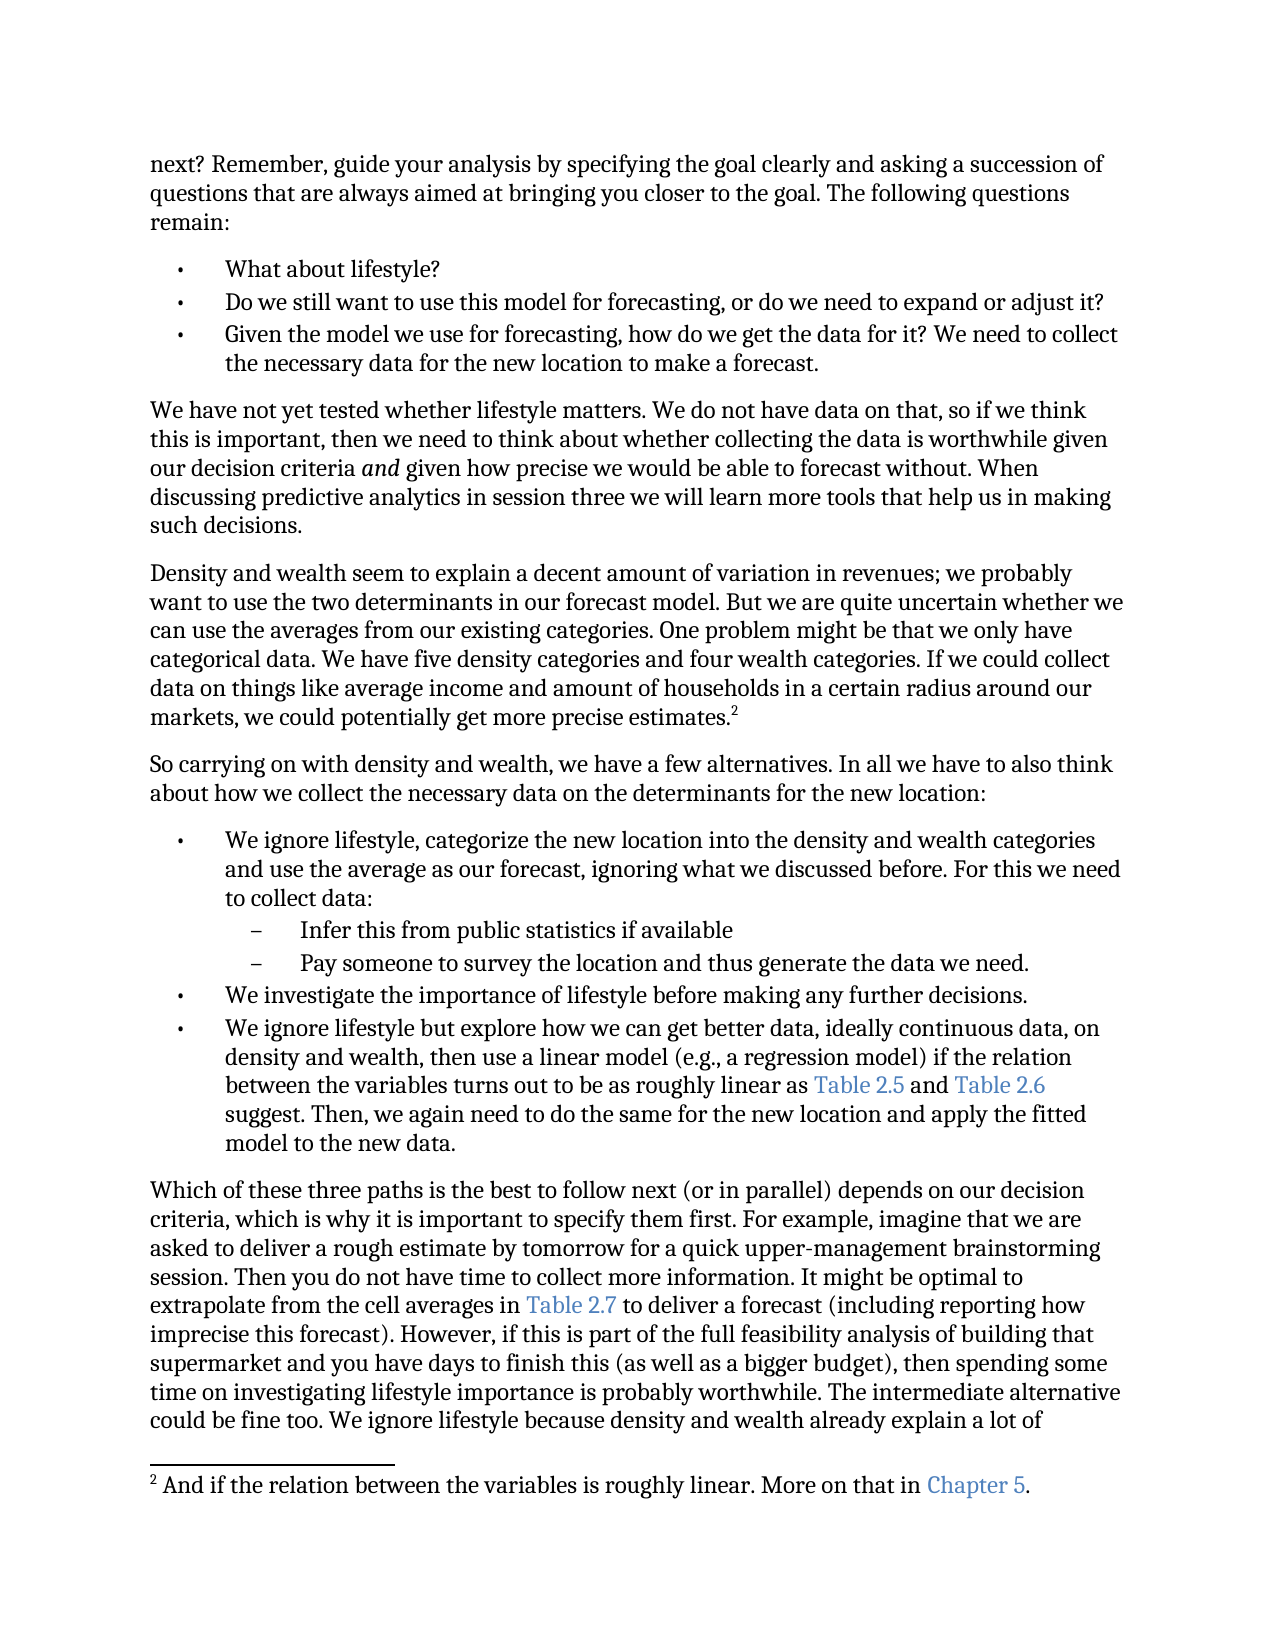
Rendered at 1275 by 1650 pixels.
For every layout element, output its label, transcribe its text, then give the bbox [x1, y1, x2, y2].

list Infer this from public statistics if available [250, 916, 1125, 945]
list Pay someone to survey the location and thus generate the data we need. [250, 949, 1125, 977]
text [150, 150, 1125, 236]
text Density and wealth seem to explain a decent amount of variation in revenues; we probably want to use the two determinants in our forecast model. But we are quite uncertain whether we can use the averages from our existing categories. One problem might be that we only have categorical data. We have five density categories and four wealth categories. If we could collect data on things like average income and amount of households in a certain radius around our markets, we could potentially get more precise estimates. [150, 559, 1125, 731]
list Given the model we use for forecasting, how do we get the data for it? We need to collect the necessary data for the new location to make a forecast. [175, 320, 1125, 377]
list We investigate the importance of lifestyle before making any further decisions. [175, 981, 1125, 1010]
list What about lifestyle? [175, 255, 1125, 284]
text We have not yet tested whether lifestyle matters. We do not have data on that, so if we think this is important, then we need to think about whether collecting the data is worthwhile given our decision criteria and given how precise we would be able to forecast without. When discussing predictive analytics in session three we will learn more tools that help us in making such decisions. [150, 396, 1125, 540]
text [150, 1176, 1125, 1435]
text So carrying on with density and wealth, we have a few alternatives. In all we have to also think about how we collect the necessary data on the determinants for the new location: [150, 750, 1125, 807]
list We ignore lifestyle but explore how we can get better data, ideally continuous data, on density and wealth, then use a linear model (e.g., a regression model) if the relation between the variables turns out to be as roughly linear as Table 2.5 and Table 2.6 suggest. Then, we again need to do the same for the new location and apply the fitted model to the new data. [175, 1014, 1125, 1157]
list We ignore lifestyle, categorize the new location into the density and wealth categories and use the average as our forecast, ignoring what we discussed before. For this we need to collect data: [175, 826, 1125, 912]
list Do we still want to use this model for forecasting, or do we need to expand or adjust it? [175, 287, 1125, 316]
